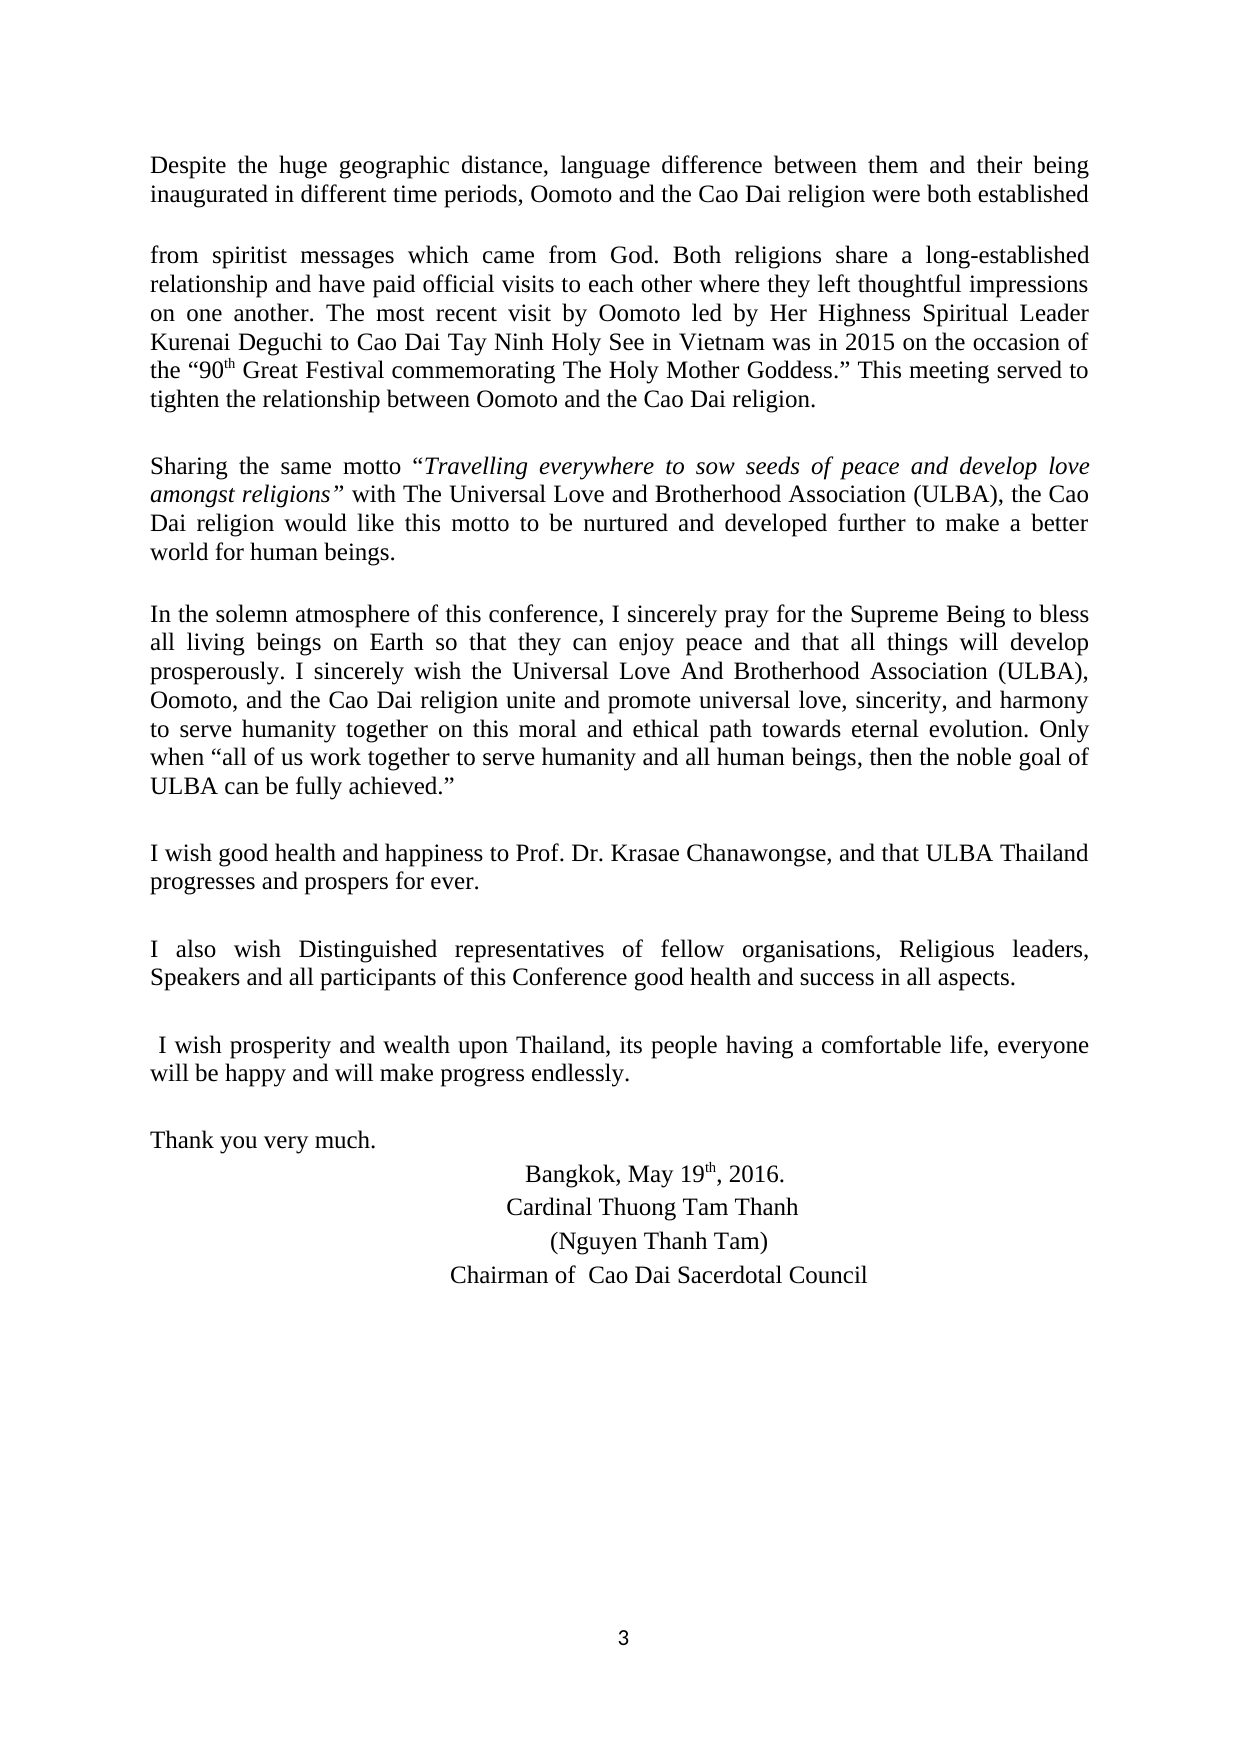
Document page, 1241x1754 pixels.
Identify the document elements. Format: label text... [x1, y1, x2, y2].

text Bangkok, May 19th, 2016. [150, 1159, 1090, 1187]
text I also wish Distinguished representatives of fellow organisations, Religious leaders, Speakers and all participants of this Conference good health and success in all aspects. [150, 934, 1090, 991]
text from spiritist messages which came from God. Both religions share a long-established relationship and have paid official visits to each other where they left thoughtful impressions on one another. The most recent visit by Oomoto led by Her Highness Spiritual Leader Kurenai Deguchi to Cao Dai Tay Ninh Holy See in Vietnam was in 2015 on the occasion of the “90th Great Festival commemorating The Holy Mother Goddess.” This meeting served to tighten the relationship between Oomoto and the Cao Dai religion. [150, 240, 1090, 413]
text In the solemn atmosphere of this conference, I sincerely pray for the Supreme Being to bless all living beings on Earth so that they can enjoy peace and that all things will develop prosperously. I sincerely wish the Universal Love And Brotherhood Association (ULBA), Oomoto, and the Cao Dai religion unite and promote universal love, sincerity, and harmony to serve humanity together on this moral and ethical path towards eternal evolution. Only when “all of us work together to serve humanity and all human beings, then the noble goal of ULBA can be fully achieved.” [150, 599, 1090, 800]
text Sharing the same motto “Travelling everywhere to sow seeds of peace and develop love amongst religions” with The Universal Love and Brotherhood Association (ULBA), the Cao Dai religion would like this motto to be nurtured and developed further to make a better world for human beings. [150, 451, 1090, 566]
text I wish good health and happiness to Prof. Dr. Krasae Chanawongse, and that ULBA Thailand progresses and prospers for ever. [150, 838, 1090, 895]
text (Nguyen Thanh Tam) [150, 1226, 1090, 1255]
text Chairman of Cao Dai Sacerdotal Council [150, 1260, 1090, 1288]
text Cardinal Thuong Tam Thanh [150, 1192, 1090, 1221]
text Thank you very much. [150, 1125, 1090, 1154]
text Despite the huge geographic distance, language difference between them and their being inaugurated in different time periods, Oomoto and the Cao Dai religion were both established [150, 150, 1090, 236]
text I wish prosperity and wealth upon Thailand, its people having a comfortable life, everyone will be happy and will make progress endlessly. [150, 1030, 1090, 1087]
